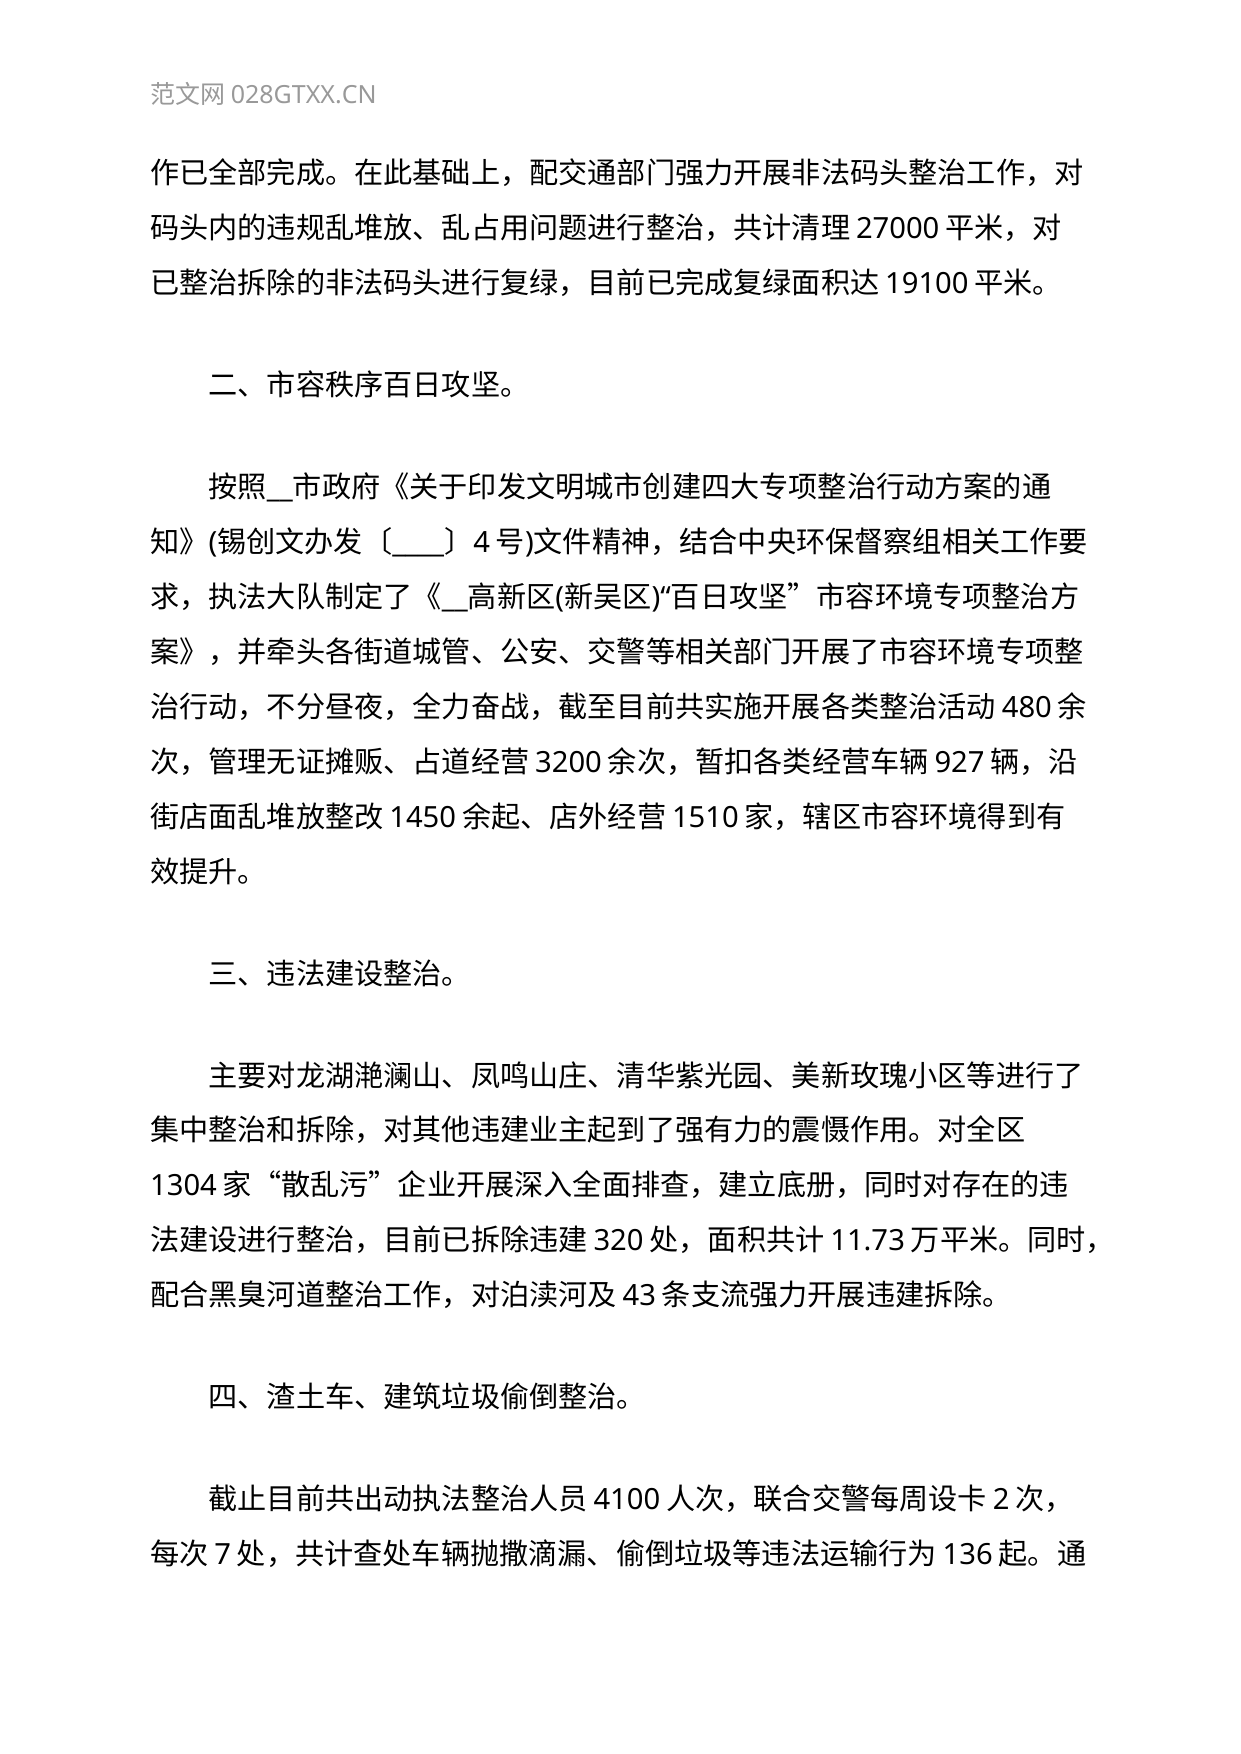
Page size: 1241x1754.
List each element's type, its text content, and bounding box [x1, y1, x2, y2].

text 按照__市政府《关于印发文明城市创建四大专项整治行动方案的通知》(锡创文办发〔____〕4号)文件精神，结合中央环保督察组相关工作要求，执法大队制定了《__高新区(新吴区)“百日攻坚”市容环境专项整治方案》，并牵头各街道城管、公安、交警等相关部门开展了市容环境专项整治行动，不分昼夜，全力奋战，截至目前共实施开展各类整治活动480余次，管理无证摊贩、占道经营3200余次，暂扣各类经营车辆927辆，沿街店面乱堆放整改1450余起、店外经营1510家，辖区市容环境得到有效提升。 [150, 464, 1090, 891]
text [150, 150, 1090, 302]
text 四、渣土车、建筑垃圾偷倒整治。 [150, 1374, 1090, 1416]
text 二、市容秩序百日攻坚。 [150, 362, 1090, 404]
text 三、违法建设整治。 [150, 950, 1090, 993]
text 主要对龙湖滟澜山、凤鸣山庄、清华紫光园、美新玫瑰小区等进行了集中整治和拆除，对其他违建业主起到了强有力的震慑作用。对全区1304家“散乱污”企业开展深入全面排查，建立底册，同时对存在的违法建设进行整治，目前已拆除违建320处，面积共计11.73万平米。同时，配合黑臭河道整治工作，对泊渎河及43条支流强力开展违建拆除。 [150, 1052, 1090, 1314]
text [150, 1476, 1090, 1573]
